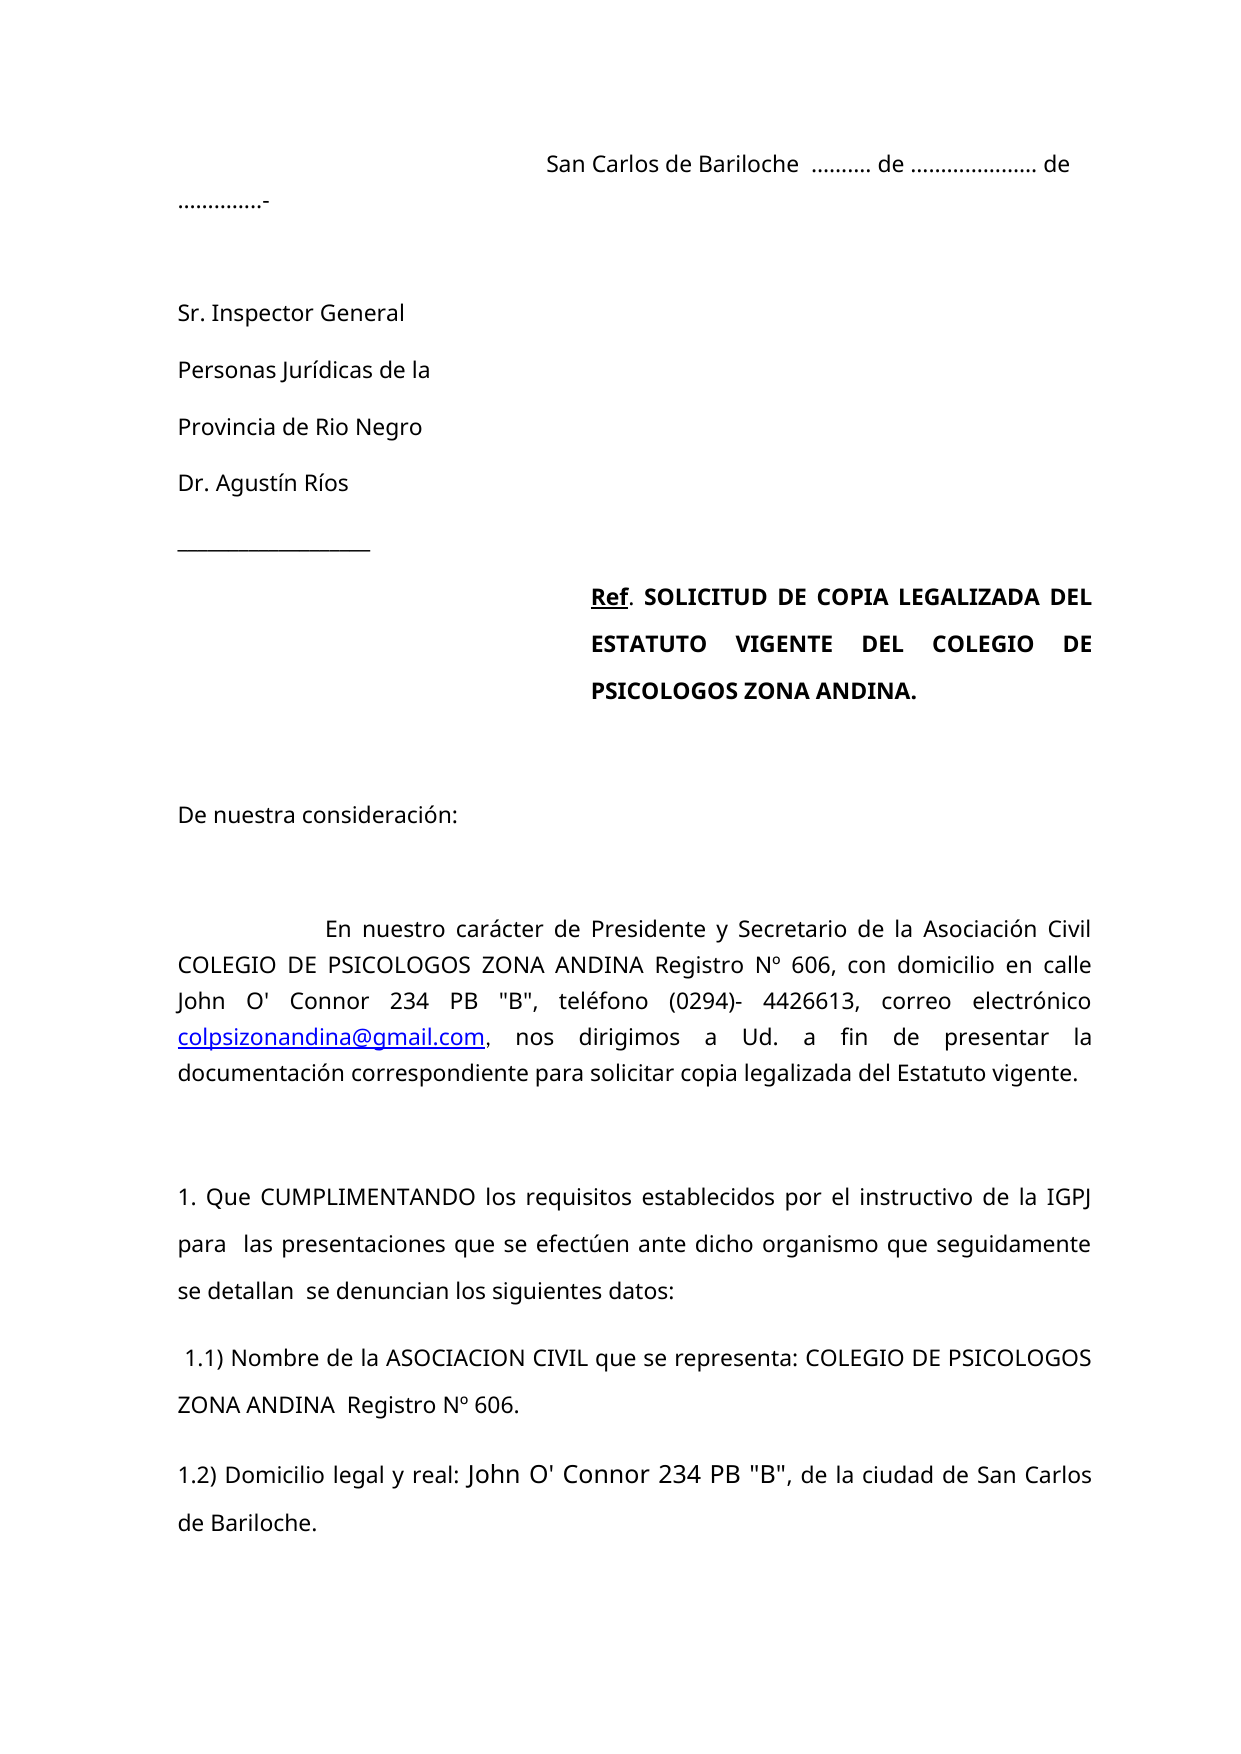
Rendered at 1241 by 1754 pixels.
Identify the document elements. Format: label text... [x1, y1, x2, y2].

text Sr. Inspector General [177, 297, 1093, 328]
text Ref. SOLICITUD DE COPIA LEGALIZADA DEL ESTATUTO VIGENTE DEL COLEGIO DE PSICOLOGOS ZONA ANDINA. [591, 581, 1093, 706]
text Personas Jurídicas de la [177, 354, 1093, 385]
text 1.1) Nombre de la ASOCIACION CIVIL que se representa: COLEGIO DE PSICOLOGOS ZONA ANDINA Registro Nº 606. [177, 1342, 1093, 1421]
text Dr. Agustín Ríos [177, 467, 1093, 499]
text 1. Que CUMPLIMENTANDO los requisitos establecidos por el instructivo de la IGPJ para las presentaciones que se efectúen ante dicho organismo que seguidamente se detallan se denuncian los siguientes datos: [177, 1181, 1093, 1306]
text De nuestra consideración: [177, 799, 1093, 830]
text 1.2) Domicilio legal y real: John O' Connor 234 PB "B", de la ciudad de San Carlos de Bariloche. [177, 1457, 1093, 1538]
text San Carlos de Bariloche ………. de ………………… de …………..- [177, 148, 1093, 215]
text Provincia de Rio Negro [177, 411, 1093, 442]
text ___________________ [177, 524, 1093, 555]
text En nuestro carácter de Presidente y Secretario de la Asociación Civil COLEGIO DE PSICOLOGOS ZONA ANDINA Registro Nº 606, con domicilio en calle John O' Connor 234 PB "B", teléfono (0294)- 4426613, correo electrónico colpsizonandina@gmail.com, nos dirigimos a Ud. a fin de presentar la documentación correspondiente para solicitar copia legalizada del Estatuto vigente. [177, 913, 1093, 1088]
